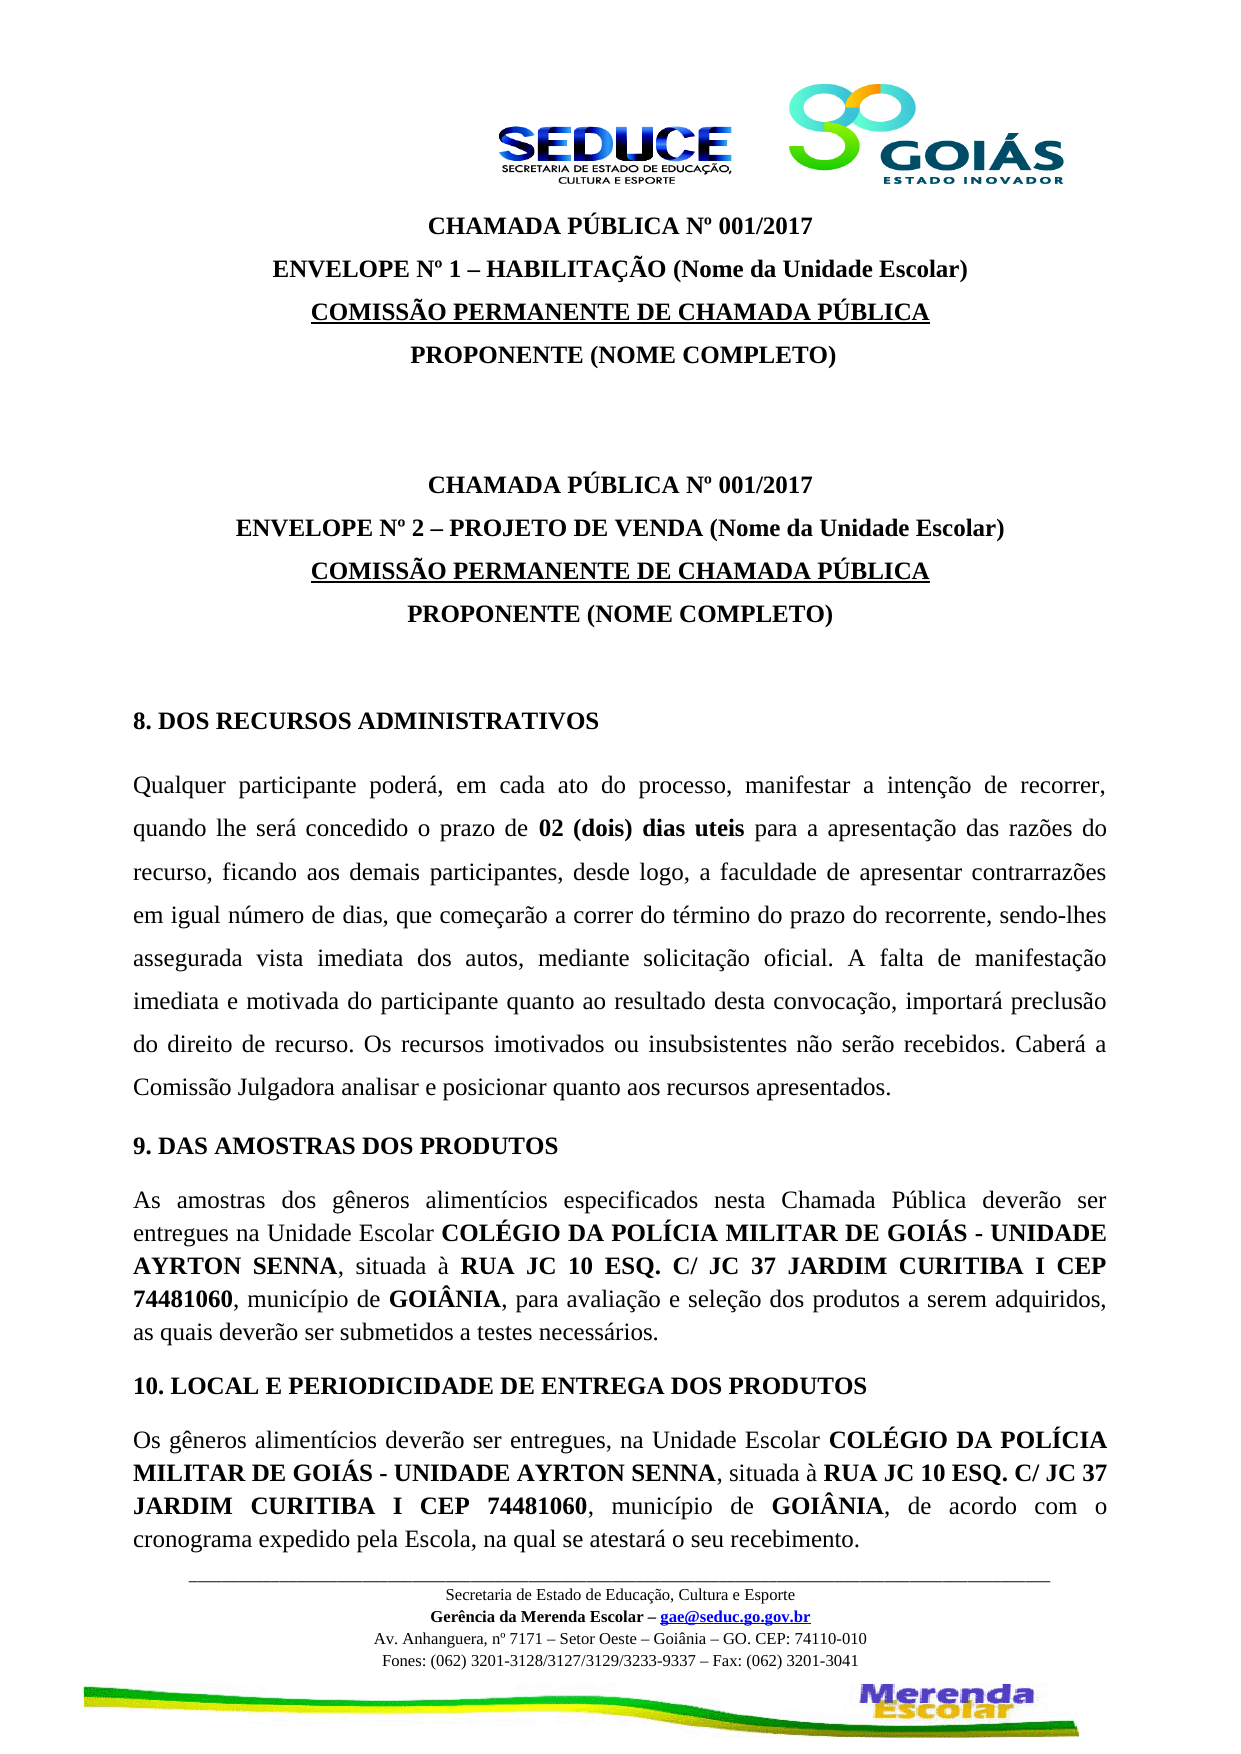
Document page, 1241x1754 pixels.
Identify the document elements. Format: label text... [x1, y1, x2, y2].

text COMISSÃO PERMANENTE DE CHAMADA PÚBLICA [133, 556, 1107, 585]
text 9. DAS AMOSTRAS DOS PRODUTOS [133, 1131, 1013, 1160]
text ENVELOPE Nº 2 – PROJETO DE VENDA (Nome da Unidade Escolar) [133, 513, 1107, 542]
text CHAMADA PÚBLICA Nº 001/2017 [133, 470, 1107, 499]
text 8. DOS RECURSOS ADMINISTRATIVOS [133, 706, 1107, 735]
text As amostras dos gêneros alimentícios especificados nesta Chamada Pública deverão ser entregues na Unidade Escolar COLÉGIO DA POLÍCIA MILITAR DE GOIÁS - UNIDADE AYRTON SENNA, situada à RUA JC 10 ESQ. C/ JC 37 JARDIM CURITIBA I CEP 74481060, município de GOIÂNIA, para avaliação e seleção dos produtos a serem adquiridos, as quais deverão ser submetidos a testes necessários. [133, 1185, 1107, 1346]
text COMISSÃO PERMANENTE DE CHAMADA PÚBLICA [133, 297, 1107, 326]
text 10. LOCAL E PERIODICIDADE DE ENTREGA DOS PRODUTOS [133, 1371, 1103, 1399]
text Qualquer participante poderá, em cada ato do processo, manifestar a intenção de recorrer, quando lhe será concedido o prazo de 02 (dois) dias uteis para a apresentação das razões do recurso, ficando aos demais participantes, desde logo, a faculdade de apresentar contrarrazões em igual número de dias, que começarão a correr do término do prazo do recorrente, sendo-lhes assegurada vista imediata dos autos, mediante solicitação oficial. A falta de manifestação imediata e motivada do participante quanto ao resultado desta convocação, importará preclusão do direito de recurso. Os recursos imotivados ou insubsistentes não serão recebidos. Caberá a Comissão Julgadora analisar e posicionar quanto aos recursos apresentados. [133, 770, 1107, 1101]
text Os gêneros alimentícios deverão ser entregues, na Unidade Escolar COLÉGIO DA POLÍCIA MILITAR DE GOIÁS - UNIDADE AYRTON SENNA, situada à RUA JC 10 ESQ. C/ JC 37 JARDIM CURITIBA I CEP 74481060, município de GOIÂNIA, de acordo com o cronograma expedido pela Escola, na qual se atestará o seu recebimento. [133, 1425, 1107, 1552]
text CHAMADA PÚBLICA Nº 001/2017 [133, 211, 1107, 240]
text PROPONENTE (NOME COMPLETO) [133, 599, 1107, 628]
text PROPONENTE (NOME COMPLETO) [133, 341, 1107, 369]
text ENVELOPE Nº 1 – HABILITAÇÃO (Nome da Unidade Escolar) [133, 254, 1107, 283]
picture [477, 73, 1108, 212]
